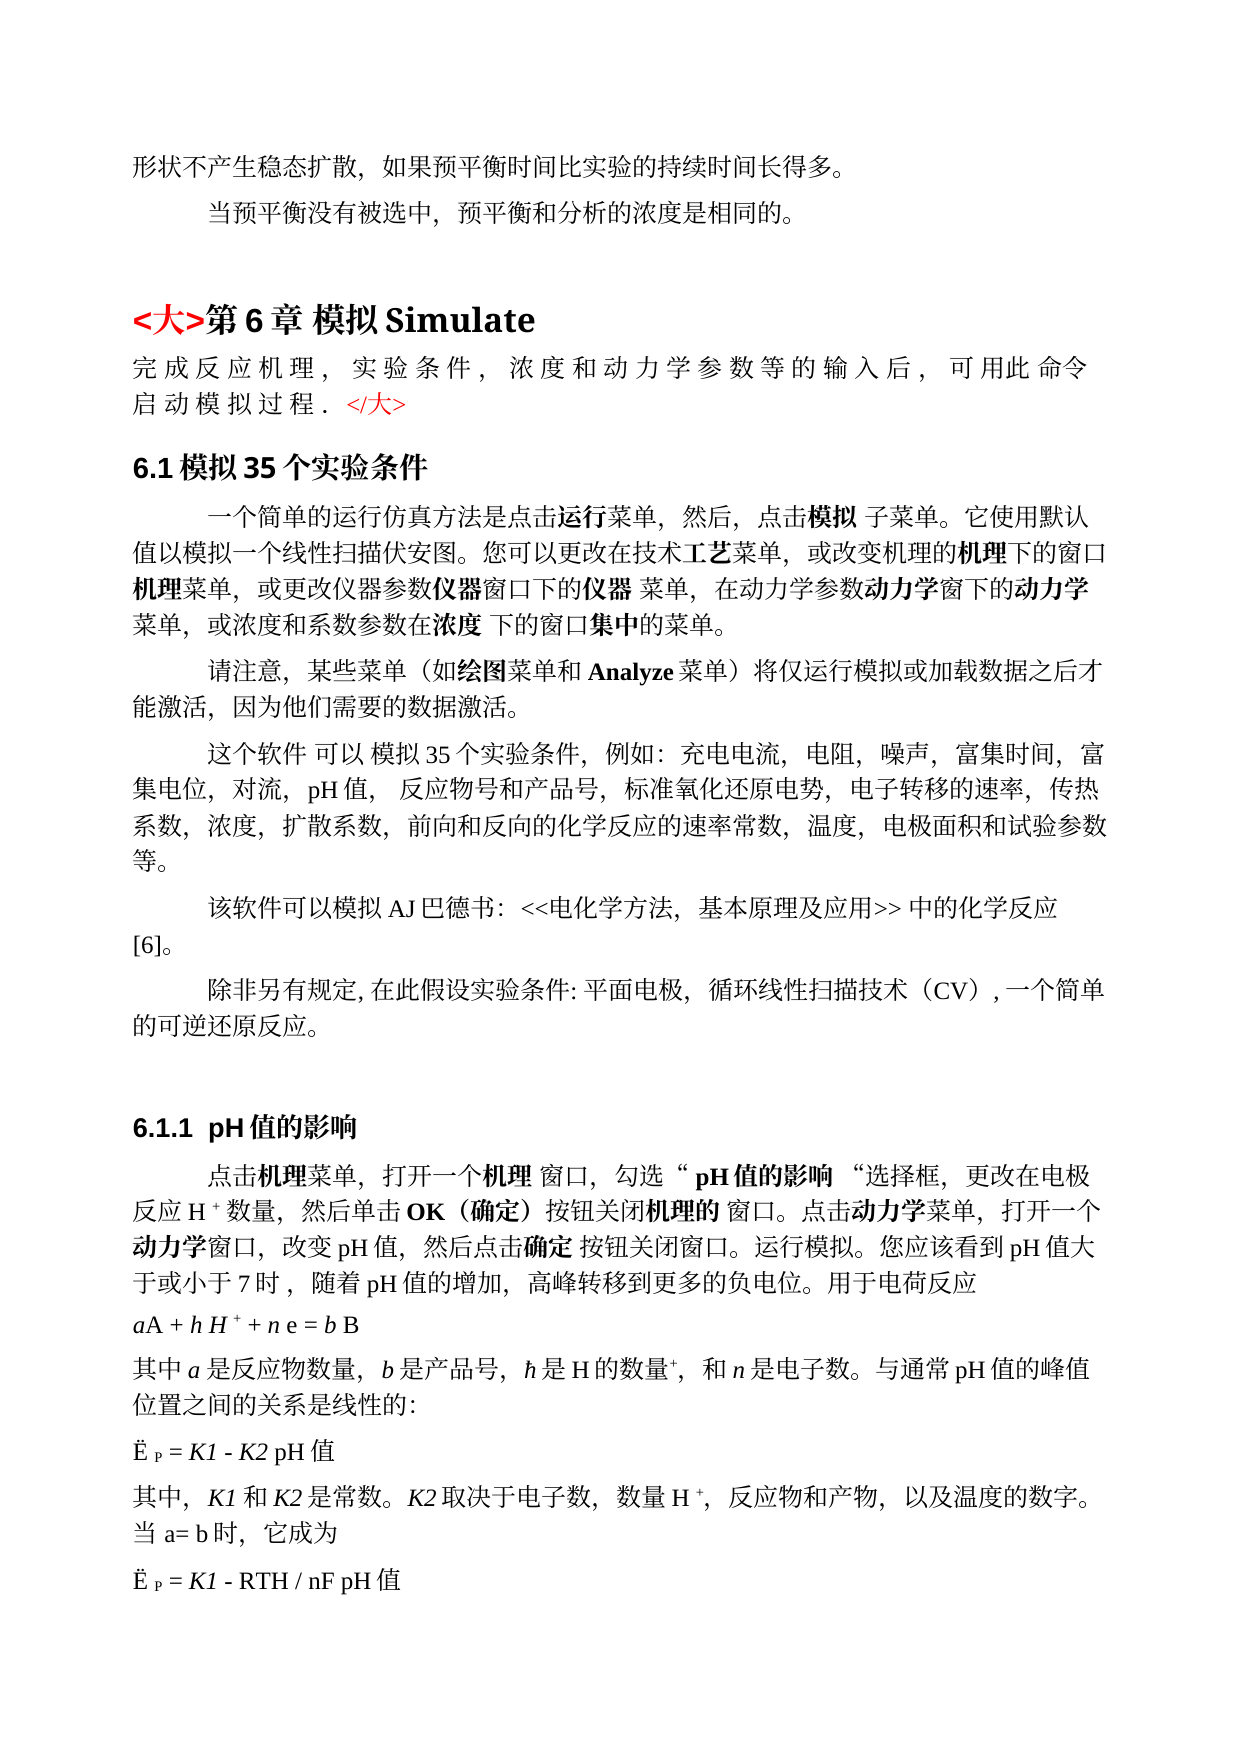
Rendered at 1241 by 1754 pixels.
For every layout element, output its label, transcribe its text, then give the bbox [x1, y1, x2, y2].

text Ë P = K1 - K2 pH值 [133, 1432, 1108, 1468]
text 其中a 是反应物数量，b是产品号，ħ是H的数量+，和n是电子数。与通常pH值的峰值位置之间的关系是线性的： [133, 1349, 1108, 1421]
text 除非另有规定, 在此假设实验条件: 平面电极，循环线性扫描技术（CV）, 一个简单的可逆还原反应。 [133, 971, 1108, 1043]
text 请注意，某些菜单（如绘图菜单和Analyze菜单）将仅运行模拟或加载数据之后才能激活，因为他们需要的数据激活。 [133, 652, 1108, 724]
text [133, 148, 1108, 183]
text Ë P = K1 - RTH / nF pH值 [133, 1560, 1108, 1596]
subtitle 6.1.1 pH值的影响 [133, 1107, 1108, 1146]
text 这个软件 可以 模拟35个实验条件，例如：充电电流，电阻，噪声，富集时间，富集电位，对流，pH值， 反应物号和产品号，标准氧化还原电势，电子转移的速率，传热系数，浓度，扩散系数，前向和反向的化学反应的速率常数，温度，电极面积和试验参数等。 [133, 734, 1108, 878]
text 一个简单的运行仿真方法是点击运行菜单，然后，点击模拟 子菜单。它使用默认值以模拟一个线性扫描伏安图。您可以更改在技术工艺菜单，或改变机理的机理下的窗口机理菜单，或更改仪器参数仪器窗口下的仪器 菜单，在动力学参数动力学窗下的动力学 菜单，或浓度和系数参数在浓度 下的窗口集中的菜单。 [133, 498, 1108, 642]
subtitle <大>第6章 模拟Simulate [133, 294, 1108, 342]
text 其中，K1 和K2是常数。K2取决于电子数，数量H +，反应物和产物，以及温度的数字。当 a= b时，它成为 [133, 1478, 1108, 1550]
text 当预平衡没有被选中，预平衡和分析的浓度是相同的。 [133, 194, 1108, 230]
text 该软件可以模拟AJ巴德书：<<电化学方法，基本原理及应用>> 中的化学反应 [6]。 [133, 888, 1108, 960]
text 点击机理菜单，打开一个机理 窗口，勾选“ pH值的影响 “选择框，更改在电极反应H + 数量，然后单击OK（确定）按钮关闭机理的 窗口。点击动力学菜单，打开一个动力学窗口，改变pH值，然后点击确定 按钮关闭窗口。运行模拟。您应该看到pH值大于或小于7时 ，随着pH值的增加，高峰转移到更多的负电位。用于电荷反应 [133, 1156, 1108, 1300]
subtitle 6.1模拟35个实验条件 [133, 445, 1108, 487]
text aA + h H + + n e = b B [133, 1310, 1108, 1339]
text 完 成 反 应 机 理 ， 实 验 条 件 ， 浓 度 和 动 力 学 参 数 等 的 输 入 后 ， 可 用此 命令 启 动 模 拟 过 程 ．</大> [133, 348, 1108, 420]
